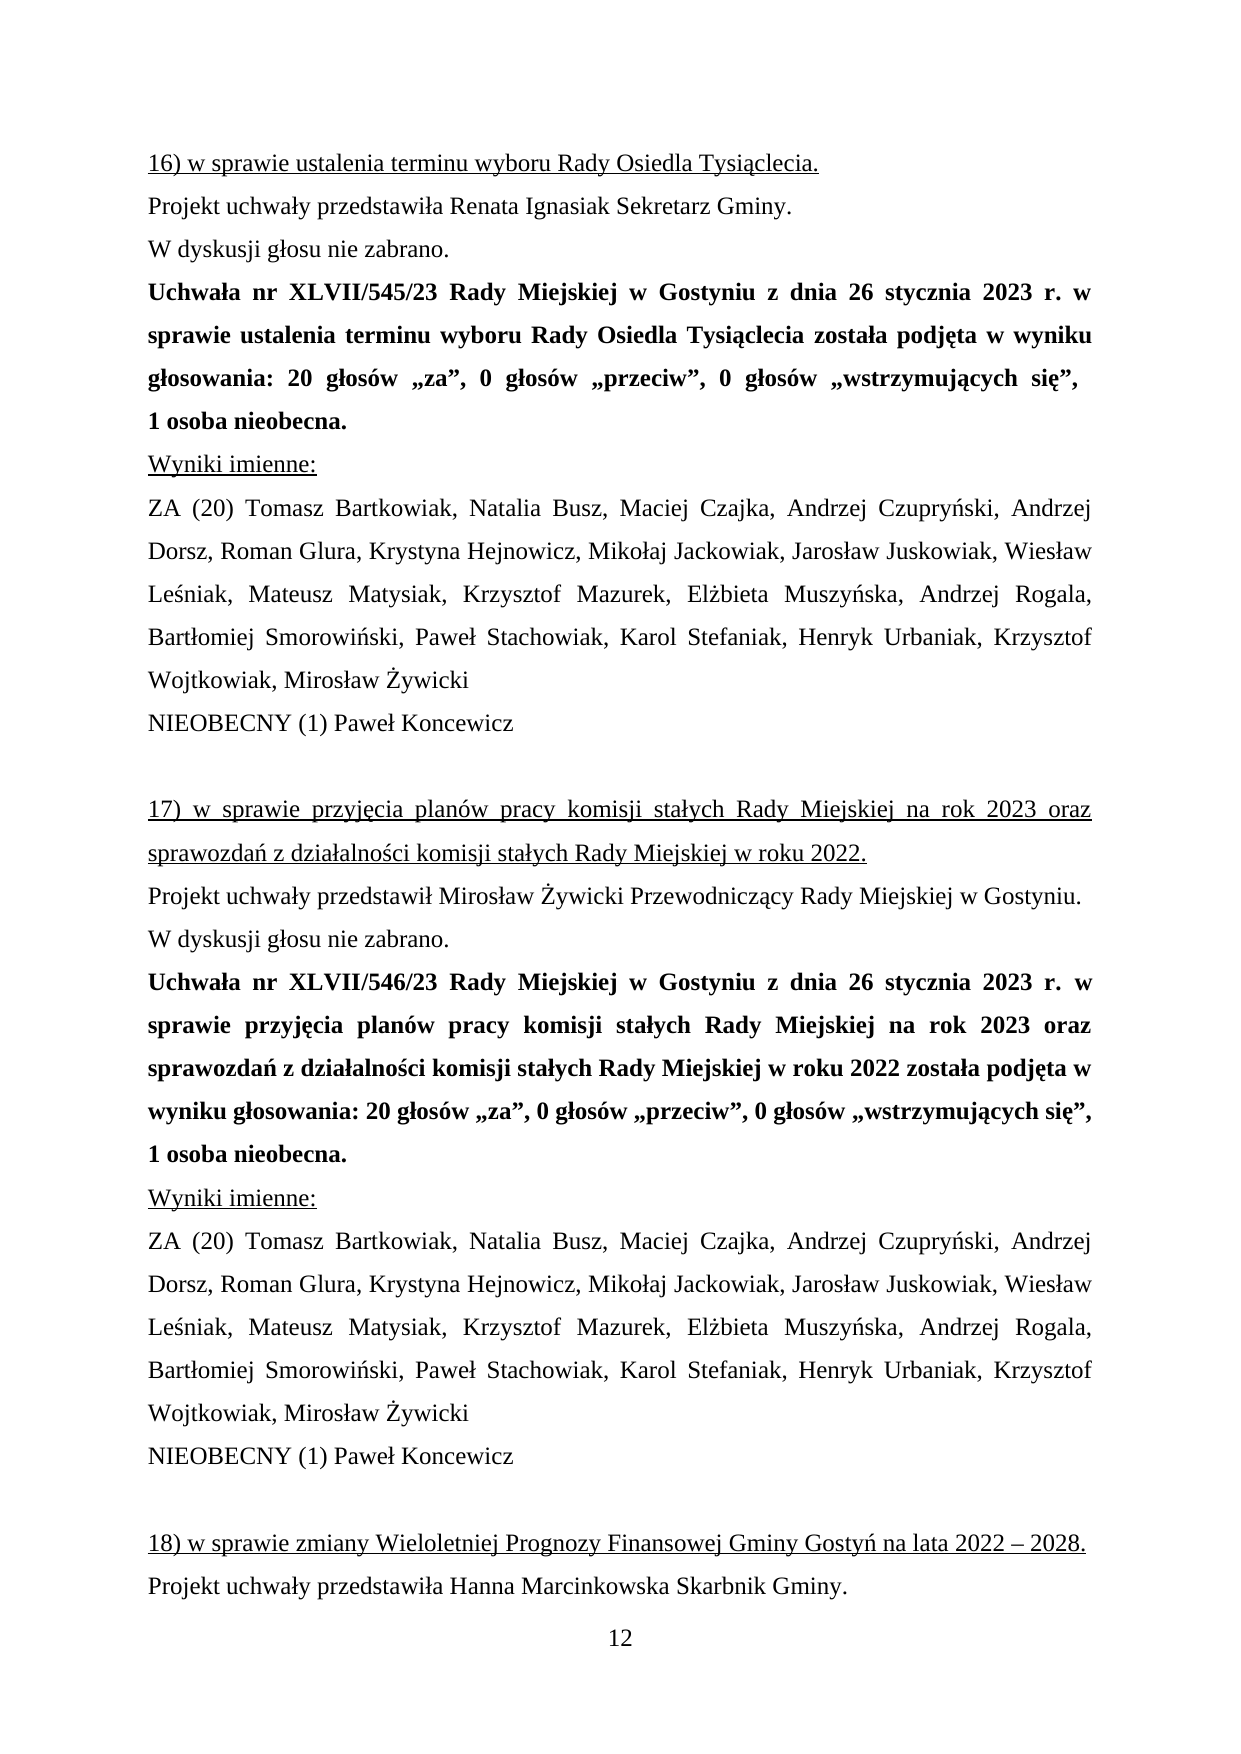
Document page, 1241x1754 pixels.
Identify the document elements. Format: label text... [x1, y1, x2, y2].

text NIEOBECNY (1) Paweł Koncewicz [148, 1441, 1093, 1470]
text Wyniki imienne: [148, 1183, 1093, 1211]
text W dyskusji głosu nie zabrano. [148, 234, 1093, 263]
text 1 osoba nieobecna. [148, 1139, 1093, 1168]
text 17) w sprawie przyjęcia planów pracy komisji stałych Rady Miejskiej na rok 2023 oraz sprawozdań z działalności komisji stałych Rady Miejskiej w roku 2022. [148, 794, 1093, 866]
text W dyskusji głosu nie zabrano. [148, 924, 1093, 953]
text Projekt uchwały przedstawiła Renata Ignasiak Sekretarz Gminy. [148, 191, 1093, 219]
text Projekt uchwały przedstawił Mirosław Żywicki Przewodniczący Rady Miejskiej w Gostyniu. [148, 881, 1093, 909]
text 18) w sprawie zmiany Wieloletniej Prognozy Finansowej Gminy Gostyń na lata 2022 – 2028. [148, 1528, 1093, 1556]
text NIEOBECNY (1) Paweł Koncewicz [148, 708, 1093, 737]
text 16) w sprawie ustalenia terminu wyboru Rady Osiedla Tysiąclecia. [148, 148, 1093, 176]
text Projekt uchwały przedstawiła Hanna Marcinkowska Skarbnik Gminy. [148, 1571, 1093, 1599]
text Uchwała nr XLVII/546/23 Rady Miejskiej w Gostyniu z dnia 26 stycznia 2023 r. w sprawie przyjęcia planów pracy komisji stałych Rady Miejskiej na rok 2023 oraz sprawozdań z działalności komisji stałych Rady Miejskiej w roku 2022 została podjęta w wyniku głosowania: 20 głosów „za”, 0 głosów „przeciw”, 0 głosów „wstrzymujących się”, [148, 967, 1093, 1125]
text Wyniki imienne: [148, 449, 1093, 478]
text Uchwała nr XLVII/545/23 Rady Miejskiej w Gostyniu z dnia 26 stycznia 2023 r. w sprawie ustalenia terminu wyboru Rady Osiedla Tysiąclecia została podjęta w wyniku głosowania: 20 głosów „za”, 0 głosów „przeciw”, 0 głosów „wstrzymujących się”, 1 osoba nieobecna. [148, 277, 1093, 435]
